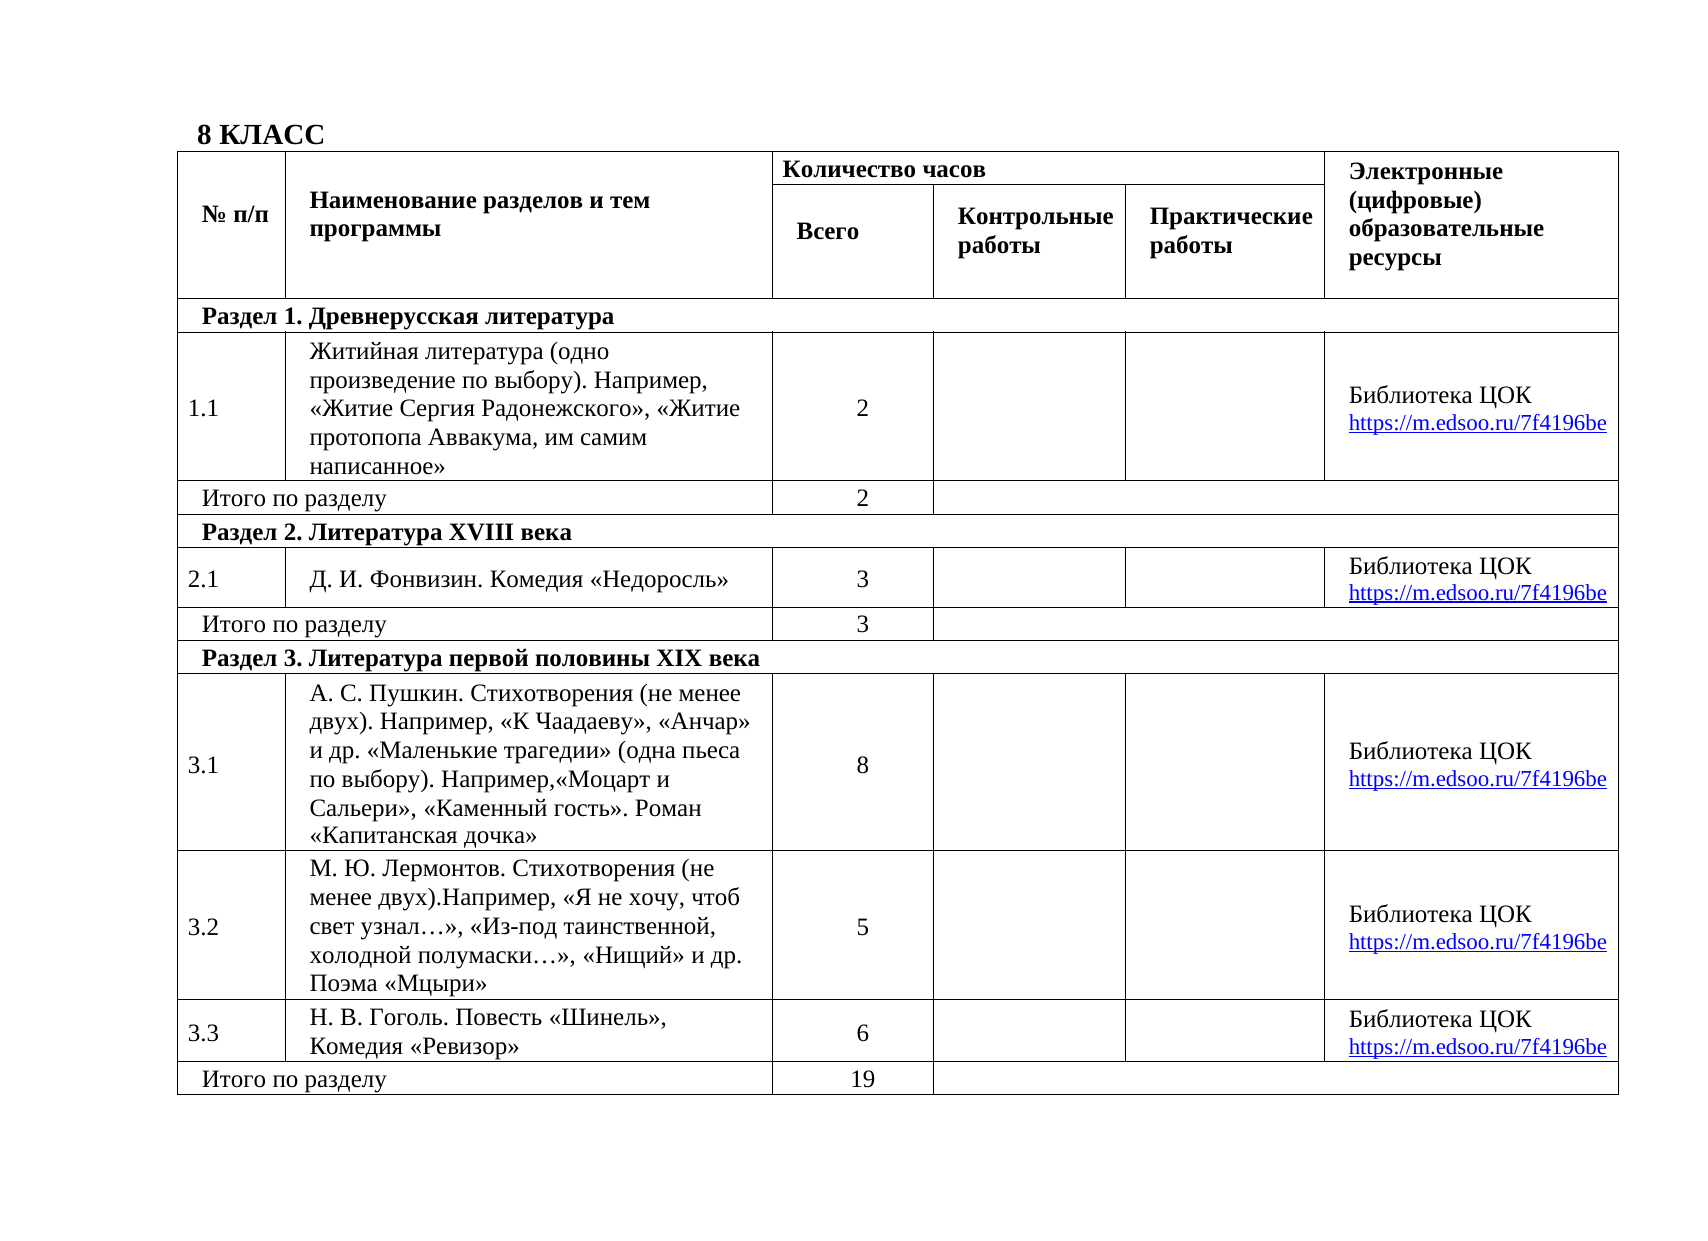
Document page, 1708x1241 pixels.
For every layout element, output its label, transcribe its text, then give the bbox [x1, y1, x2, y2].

table_cell [934, 1000, 1125, 1061]
table_cell [1126, 851, 1324, 999]
table_cell [934, 851, 1125, 999]
table_cell [934, 1062, 1618, 1094]
table_cell [934, 481, 1618, 513]
table_cell 3 [773, 608, 933, 640]
table_cell [934, 674, 1125, 850]
table_cell Библиотека ЦОК https://m.edsoo.ru/7f4196be [1325, 548, 1618, 607]
table_cell 19 [773, 1062, 933, 1094]
table_cell 3.2 [178, 851, 285, 999]
table_cell 2.1 [178, 548, 285, 607]
list КЛАСС [197, 117, 1630, 151]
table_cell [1325, 1000, 1618, 1061]
table_cell [934, 608, 1618, 640]
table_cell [1325, 851, 1618, 999]
table_cell Итого по разделу [178, 608, 772, 640]
table_cell 3.3 [178, 1000, 285, 1061]
table_cell 3 [773, 548, 933, 607]
table_header № п/п [178, 152, 285, 298]
table_cell Раздел 3. Литература первой половины XIX века [178, 641, 1618, 673]
table_cell Раздел 1. Древнерусская литература [178, 299, 1618, 331]
table_cell [1126, 1000, 1324, 1061]
table_cell Житийная литература (одно произведение по выбору). Например, «Житие Сергия Радонежского», «Житие протопопа Аввакума, им самим написанное» [286, 333, 772, 480]
table_cell Итого по разделу [178, 481, 772, 513]
table_cell 2 [773, 333, 933, 480]
table_cell М. Ю. Лермонтов. Стихотворения (не менее двух).Например, «Я не хочу, чтоб свет узнал…», «Из-под таинственной, холодной полумаски…», «Нищий» и др. Поэма «Мцыри» [286, 851, 772, 999]
table_cell [934, 548, 1125, 607]
table_cell 6 [773, 1000, 933, 1061]
table_cell Библиотека ЦОК https://m.edsoo.ru/7f4196be [1325, 674, 1618, 850]
table_cell Всего [773, 185, 933, 298]
table_cell [1126, 674, 1324, 850]
table_header Количество часов [773, 152, 1324, 184]
table_cell Раздел 2. Литература XVIII века [178, 515, 1618, 547]
table_cell Контрольные работы [934, 185, 1125, 298]
table_cell Итого по разделу [178, 1062, 772, 1094]
table_cell 2 [773, 481, 933, 513]
table_cell Н. В. Гоголь. Повесть «Шинель», Комедия «Ревизор» [286, 1000, 772, 1061]
table_cell 8 [773, 674, 933, 850]
table_cell [934, 333, 1125, 480]
table_header Электронные (цифровые) образовательные ресурсы [1325, 152, 1618, 298]
table_cell 1.1 [178, 333, 285, 480]
table_cell 3.1 [178, 674, 285, 850]
table_cell Д. И. Фонвизин. Комедия «Недоросль» [286, 548, 772, 607]
table_cell А. С. Пушкин. Стихотворения (не менее двух). Например, «К Чаадаеву», «Анчар» и др. «Маленькие трагедии» (одна пьеса по выбору). Например,«Моцарт и Сальери», «Каменный гость». Роман «Капитанская дочка» [286, 674, 772, 850]
table_cell Практические работы [1126, 185, 1324, 298]
table_cell 5 [773, 851, 933, 999]
table_cell [1126, 333, 1324, 480]
table_cell Библиотека ЦОК https://m.edsoo.ru/7f4196be [1325, 333, 1618, 480]
table_cell [1126, 548, 1324, 607]
table_header Наименование разделов и тем программы [286, 152, 772, 298]
